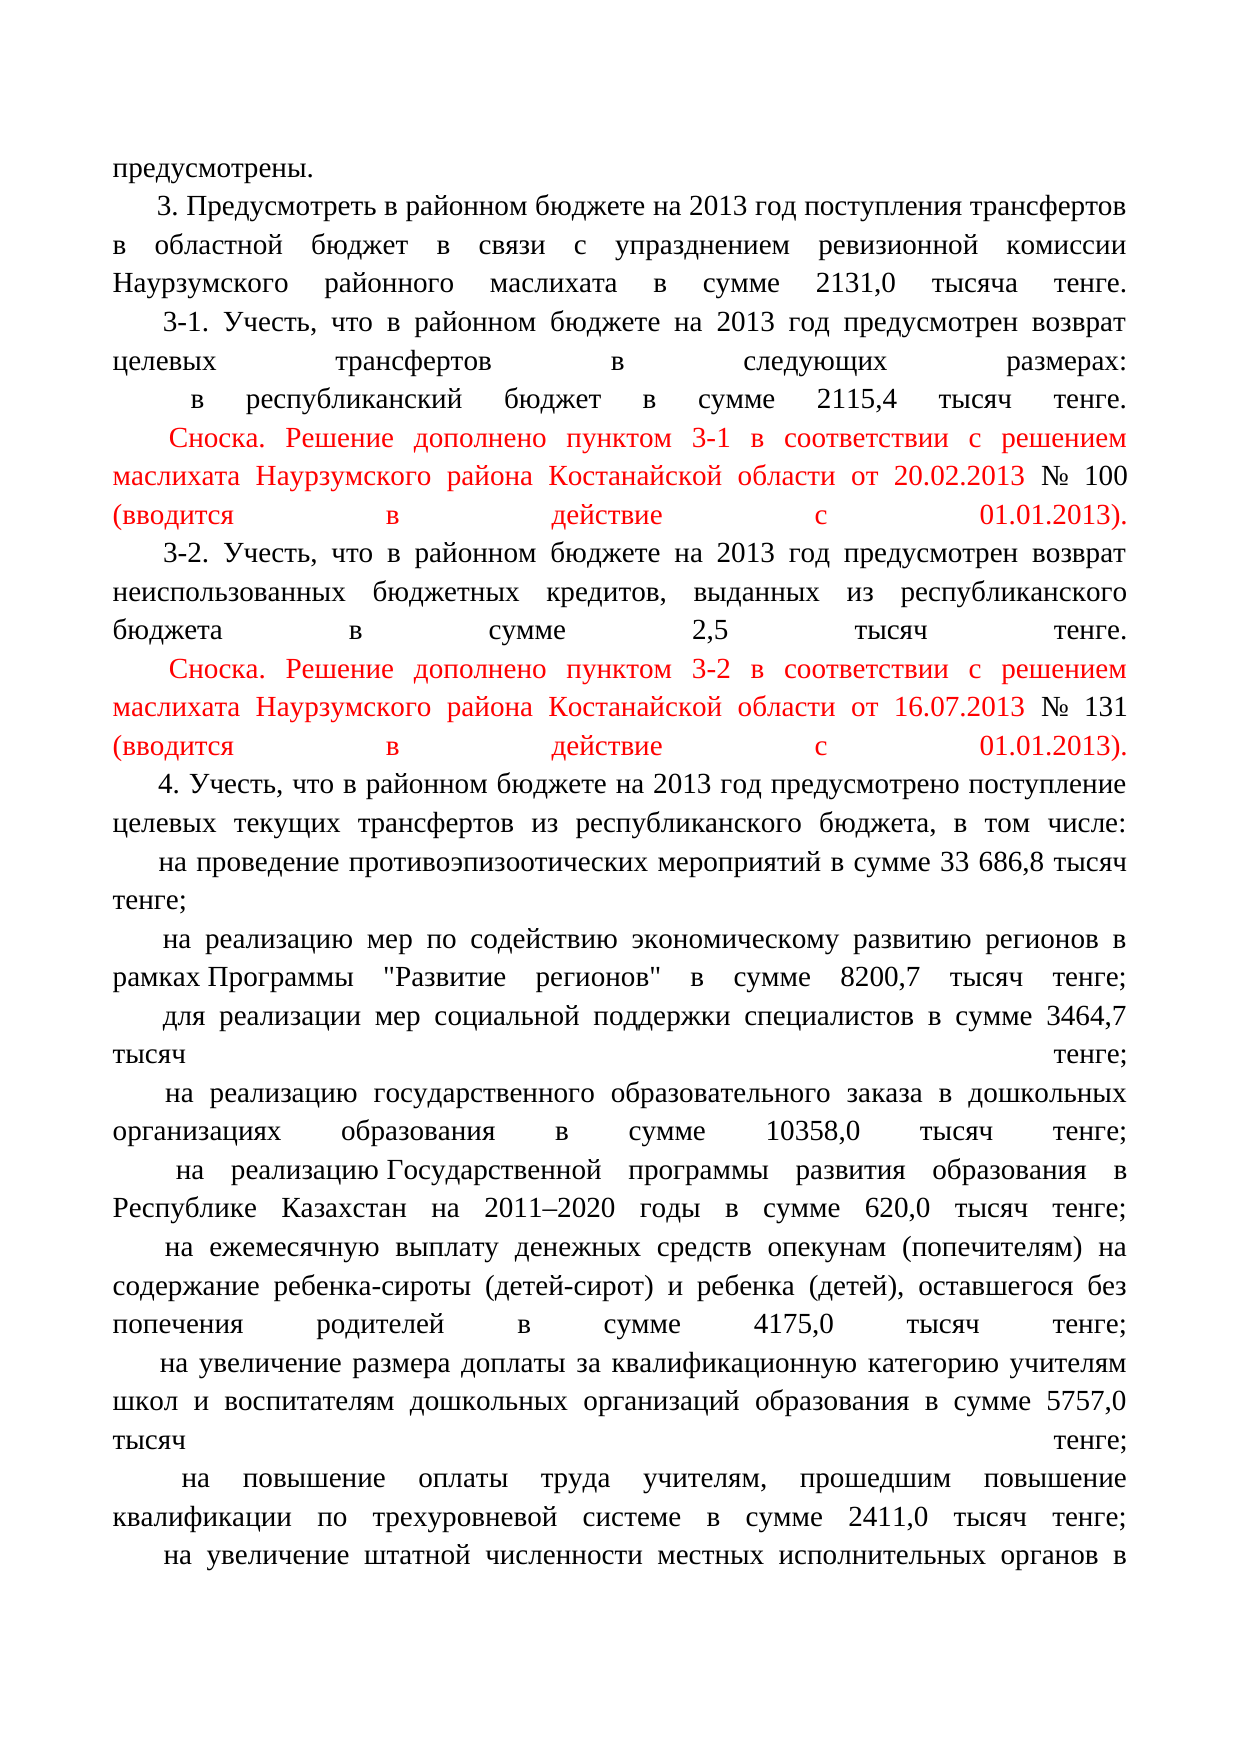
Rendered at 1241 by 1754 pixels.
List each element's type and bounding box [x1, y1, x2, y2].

text [112, 150, 1128, 1571]
